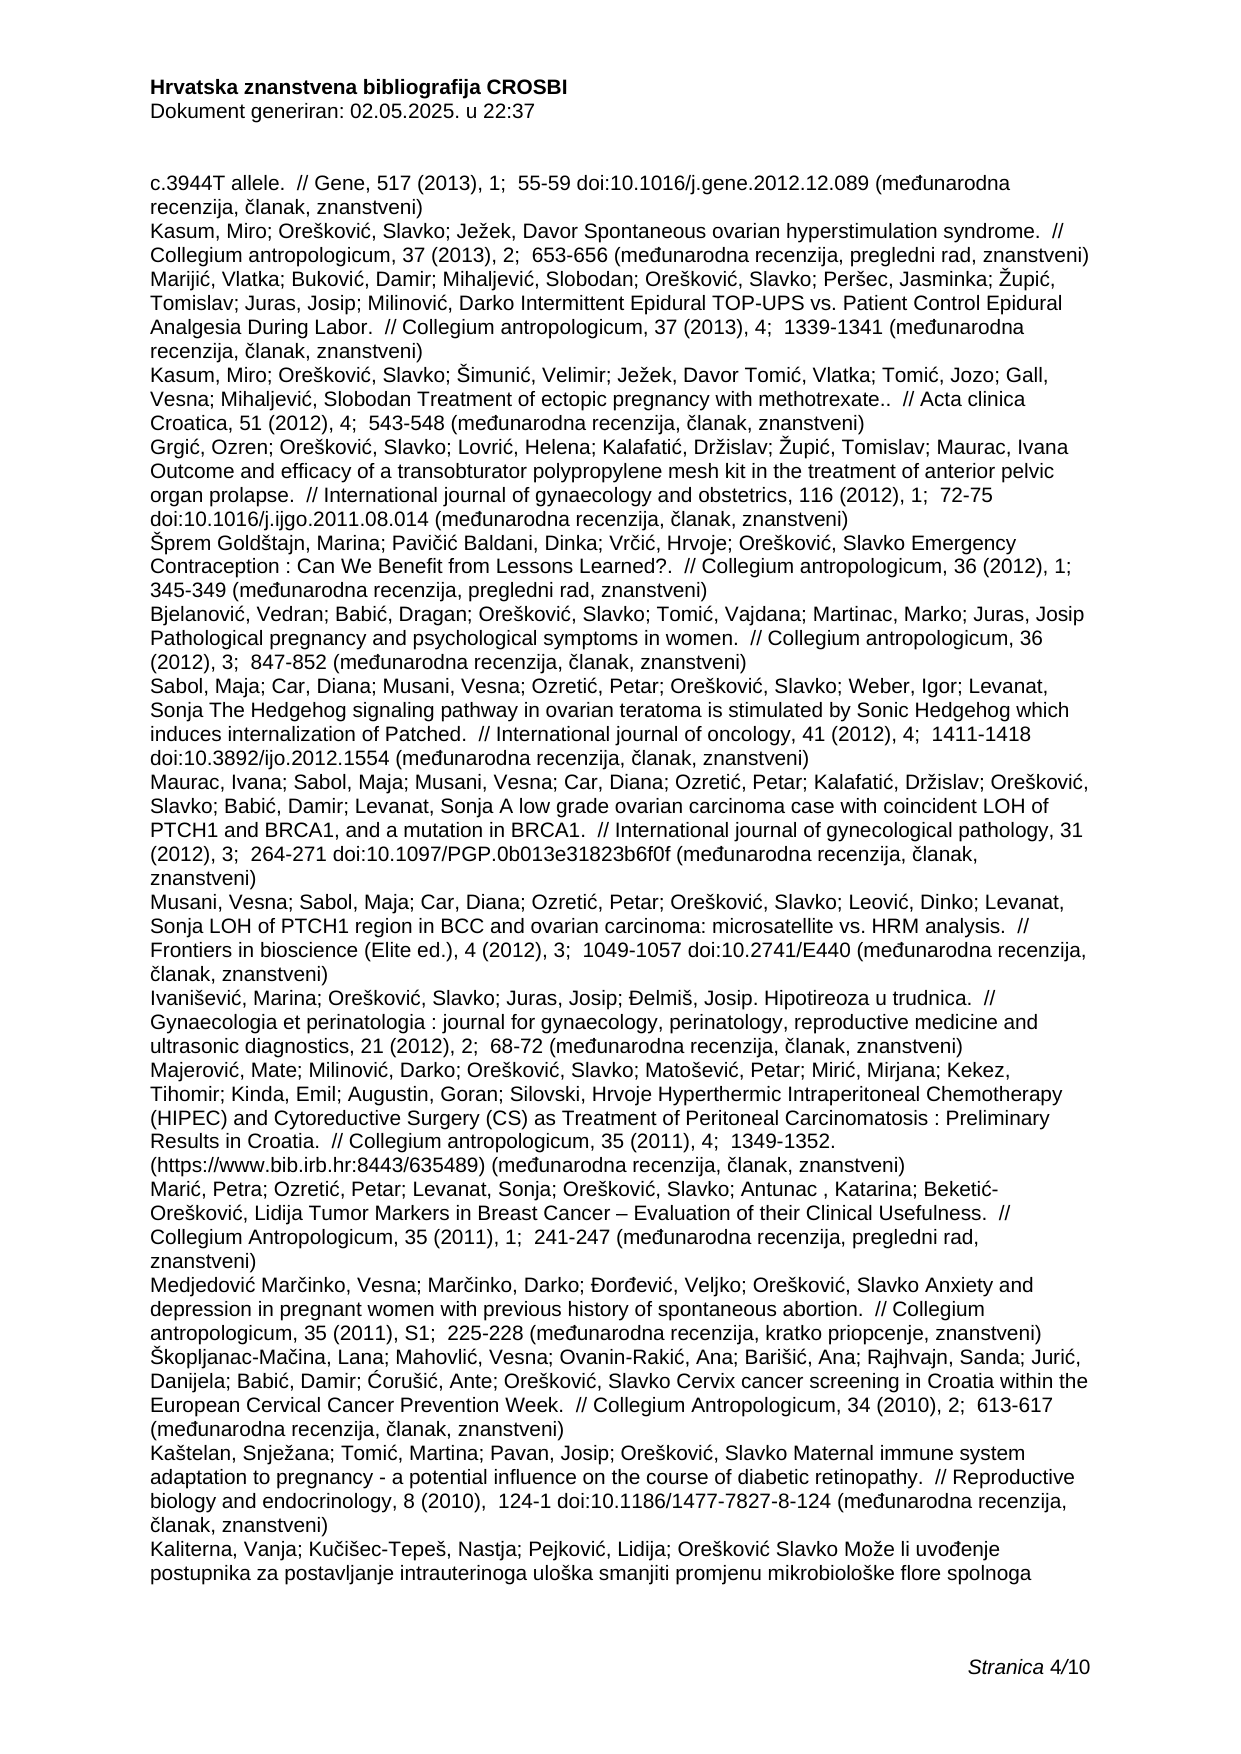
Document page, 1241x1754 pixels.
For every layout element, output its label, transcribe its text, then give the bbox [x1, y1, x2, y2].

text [150, 171, 1090, 219]
text Medjedović Marčinko, Vesna; Marčinko, Darko; Đorđević, Veljko; Orešković, Slavko [150, 1273, 1090, 1345]
text Kasum, Miro; Orešković, Slavko; Šimunić, Velimir; Ježek, Davor Tomić, Vlatka; Tomić, Jozo; Gall, Vesna; Mihaljević, Slobodan [150, 363, 1090, 434]
text Sabol, Maja; Car, Diana; Musani, Vesna; Ozretić, Petar; Orešković, Slavko; Weber, Igor; Levanat, Sonja [150, 674, 1090, 770]
text Marijić, Vlatka; Buković, Damir; Mihaljević, Slobodan; Orešković, Slavko; Peršec, Jasminka; Župić, Tomislav; Juras, Josip; Milinović, Darko [150, 267, 1090, 363]
text Grgić, Ozren; Orešković, Slavko; Lovrić, Helena; Kalafatić, Držislav; Župić, Tomislav; Maurac, Ivana [150, 434, 1090, 530]
text Majerović, Mate; Milinović, Darko; Orešković, Slavko; Matošević, Petar; Mirić, Mirjana; Kekez, Tihomir; Kinda, Emil; Augustin, Goran; Silovski, Hrvoje [150, 1057, 1090, 1177]
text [150, 1537, 1090, 1584]
text Marić, Petra; Ozretić, Petar; Levanat, Sonja; Orešković, Slavko; Antunac , Katarina; Beketić-Orešković, Lidija [150, 1177, 1090, 1273]
text Kasum, Miro; Orešković, Slavko; Ježek, Davor [150, 219, 1090, 267]
text Bjelanović, Vedran; Babić, Dragan; Orešković, Slavko; Tomić, Vajdana; Martinac, Marko; Juras, Josip [150, 602, 1090, 674]
text Šprem Goldštajn, Marina; Pavičić Baldani, Dinka; Vrčić, Hrvoje; Orešković, Slavko [150, 530, 1090, 602]
text Škopljanac-Mačina, Lana; Mahovlić, Vesna; Ovanin-Rakić, Ana; Barišić, Ana; Rajhvajn, Sanda; Jurić, Danijela; Babić, Damir; Ćorušić, Ante; Orešković, Slavko [150, 1345, 1090, 1441]
text Kaštelan, Snježana; Tomić, Martina; Pavan, Josip; Orešković, Slavko [150, 1441, 1090, 1537]
text Maurac, Ivana; Sabol, Maja; Musani, Vesna; Car, Diana; Ozretić, Petar; Kalafatić, Držislav; Orešković, Slavko; Babić, Damir; Levanat, Sonja [150, 770, 1090, 890]
text Ivanišević, Marina; Orešković, Slavko; Juras, Josip; Đelmiš, Josip. [150, 986, 1090, 1057]
text Musani, Vesna; Sabol, Maja; Car, Diana; Ozretić, Petar; Orešković, Slavko; Leović, Dinko; Levanat, Sonja [150, 890, 1090, 986]
